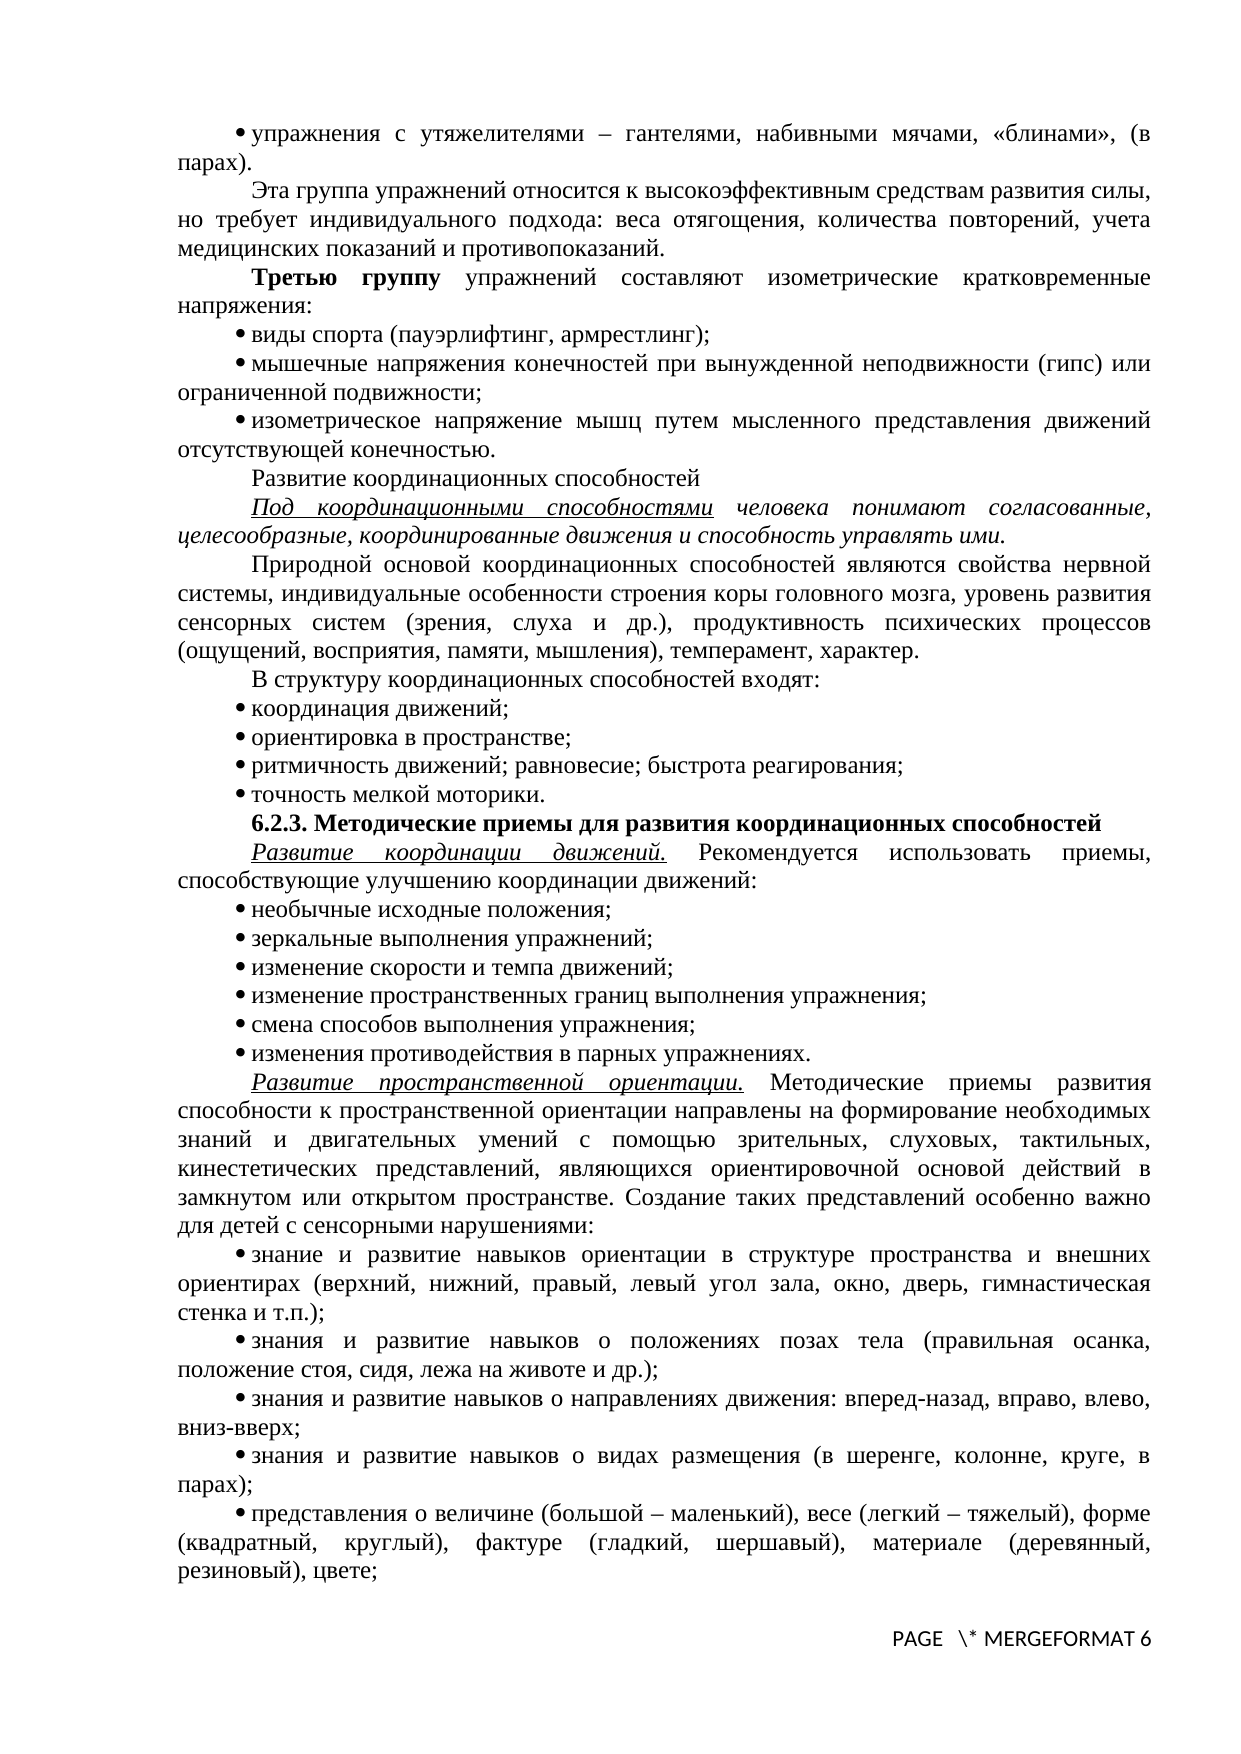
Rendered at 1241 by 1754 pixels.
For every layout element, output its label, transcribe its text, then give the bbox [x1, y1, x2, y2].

list смена способов выполнения упражнения; [177, 1009, 1152, 1038]
list виды спорта (пауэрлифтинг, армрестлинг); [177, 319, 1152, 348]
list представления о величине (большой – маленький), весе (легкий – тяжелый), форме (квадратный, круглый), фактуре (гладкий, шершавый), материале (деревянный, резиновый), цвете; [177, 1498, 1152, 1584]
list изменения противодействия в парных упражнениях. [177, 1038, 1152, 1067]
text Природной основой координационных способностей являются свойства нервной системы, индивидуальные особенности строения коры головного мозга, уровень развития сенсорных систем (зрения, слуха и др.), продуктивность психических процессов (ощущений, восприятия, памяти, мышления), темперамент, характер. [177, 549, 1152, 664]
text Третью группу упражнений составляют изометрические кратковременные напряжения: [177, 262, 1152, 319]
list изменение скорости и темпа движений; [177, 952, 1152, 981]
list координация движений; [177, 693, 1152, 722]
list знания и развитие навыков о видах размещения (в шеренге, колонне, круге, в парах); [177, 1441, 1152, 1498]
text Эта группа упражнений относится к высокоэффективным средствам развития силы, но требует индивидуального подхода: веса отягощения, количества повторений, учета медицинских показаний и противопоказаний. [177, 176, 1152, 262]
text В структуру координационных способностей входят: [177, 664, 1152, 693]
list знания и развитие навыков о направлениях движения: вперед-назад, вправо, влево, вниз-вверх; [177, 1383, 1152, 1441]
text 6.2.3. Методические приемы для развития координационных способностей [177, 808, 1152, 837]
list ритмичность движений; равновесие; быстрота реагирования; [177, 751, 1152, 779]
list необычные исходные положения; [177, 894, 1152, 923]
list ориентировка в пространстве; [177, 722, 1152, 751]
text Развитие координационных способностей [177, 463, 1152, 492]
text Развитие пространственной ориентации. Методические приемы развития способности к пространственной ориентации направлены на формирование необходимых знаний и двигательных умений с помощью зрительных, слуховых, тактильных, кинестетических представлений, являющихся ориентировочной основой действий в замкнутом или открытом пространстве. Создание таких представлений особенно важно для детей с сенсорными нарушениями: [177, 1067, 1152, 1239]
list изменение пространственных границ выполнения упражнения; [177, 981, 1152, 1009]
text Под координационными способностями человека понимают согласованные, целесообразные, координированные движения и способность управлять ими. [177, 492, 1152, 549]
list мышечные напряжения конечностей при вынужденной неподвижности (гипс) или ограниченной подвижности; [177, 348, 1152, 406]
text Развитие координации движений. Рекомендуется использовать приемы, способствующие улучшению координации движений: [177, 837, 1152, 894]
list точность мелкой моторики. [177, 779, 1152, 808]
list упражнения с утяжелителями – гантелями, набивными мячами, «блинами», (в парах). [177, 118, 1152, 176]
list зеркальные выполнения упражнений; [177, 923, 1152, 952]
list изометрическое напряжение мышц путем мысленного представления движений отсутствующей конечностью. [177, 406, 1152, 463]
list знания и развитие навыков о положениях позах тела (правильная осанка, положение стоя, сидя, лежа на животе и др.); [177, 1326, 1152, 1383]
list знание и развитие навыков ориентации в структуре пространства и внешних ориентирах (верхний, нижний, правый, левый угол зала, окно, дверь, гимнастическая стенка и т.п.); [177, 1239, 1152, 1326]
